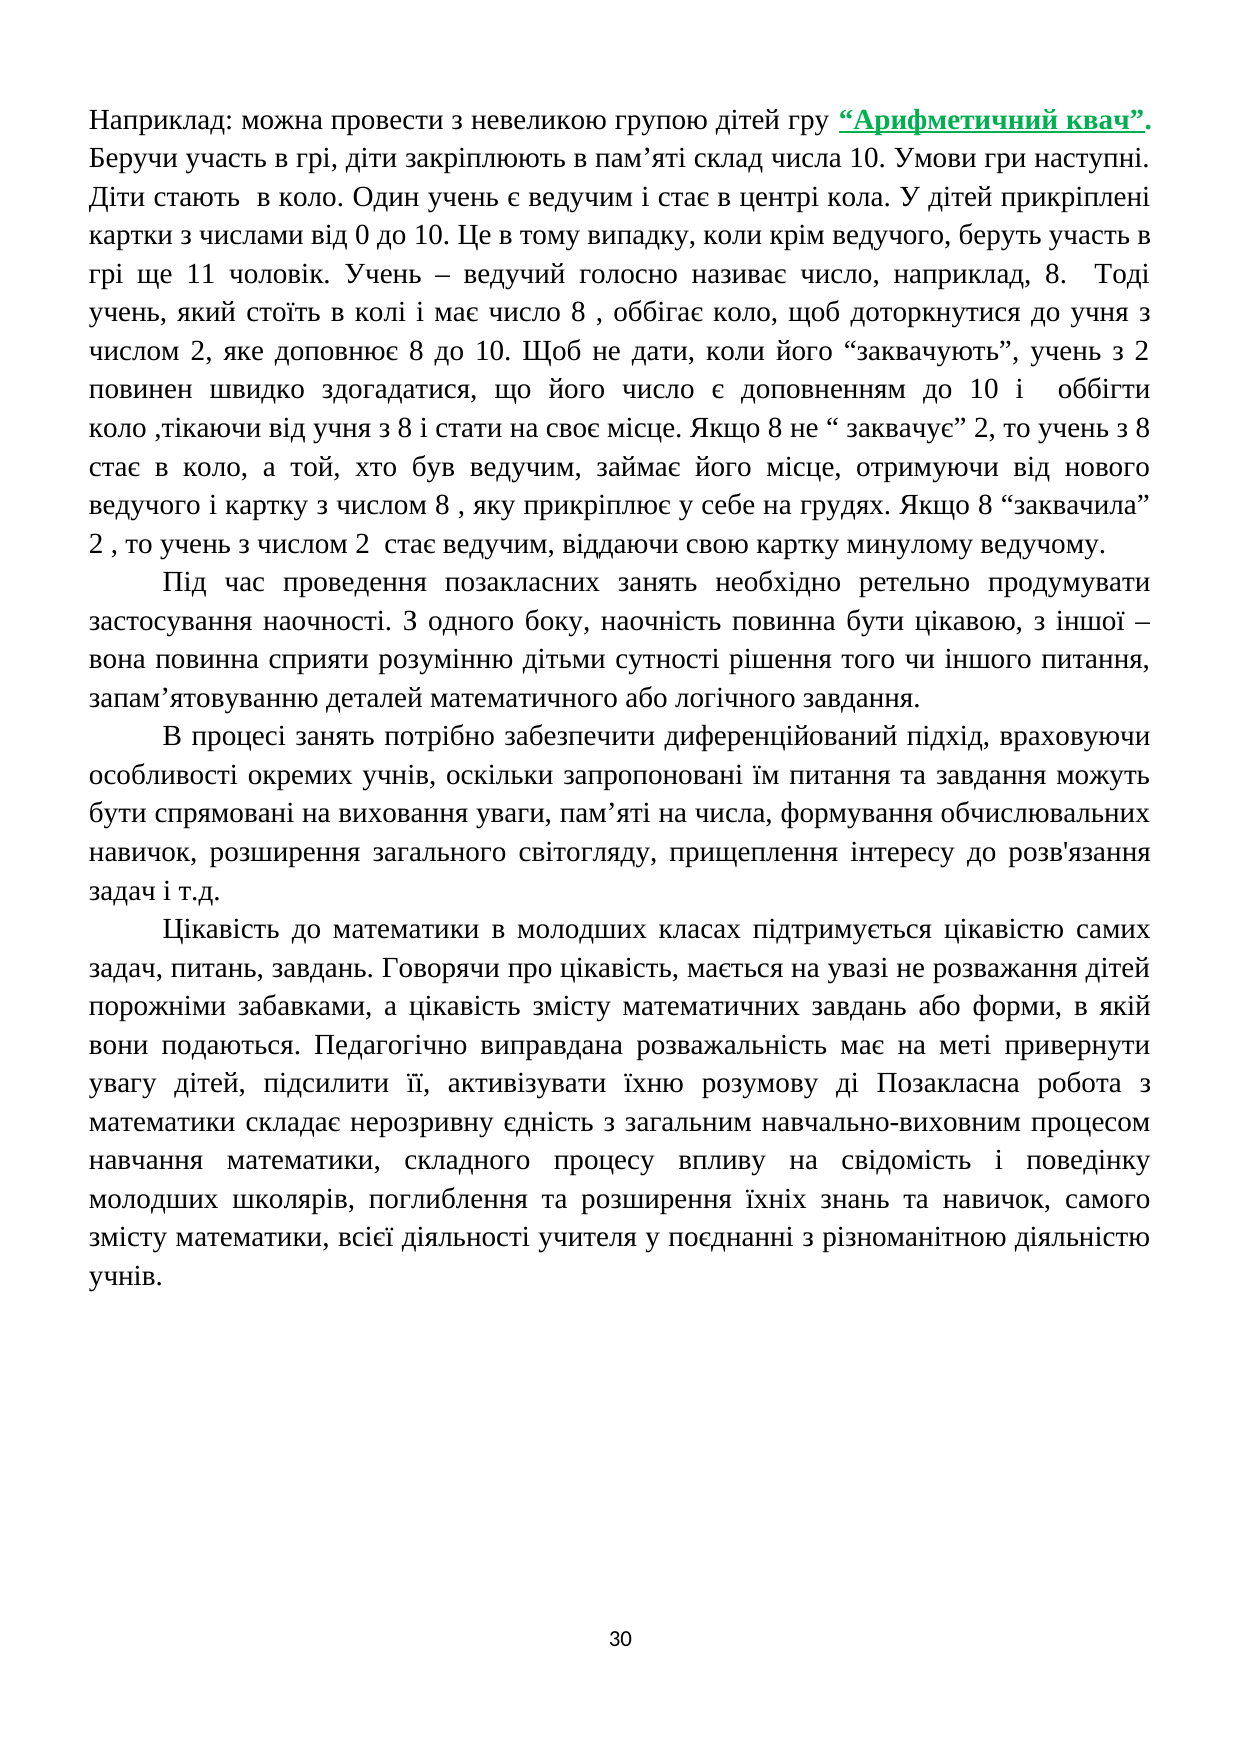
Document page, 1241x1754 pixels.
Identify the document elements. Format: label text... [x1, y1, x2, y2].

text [89, 102, 1152, 559]
text В процесі занять потрібно забезпечити диференційований підхід, враховуючи особливості окремих учнів, оскільки запропоновані їм питання та завдання можуть бути спрямовані на виховання уваги, пам’яті на числа, формування обчислювальних навичок, розширення загального світогляду, прищеплення інтересу до розв'язання задач і т.д. [89, 718, 1152, 906]
text Під час проведення позакласних занять необхідно ретельно продумувати застосування наочності. З одного боку, наочність повинна бути цікавою, з іншої – вона повинна сприяти розумінню дітьми сутності рішення того чи іншого питання, запам’ятовуванню деталей математичного або логічного завдання. [89, 564, 1152, 713]
text Цікавість до математики в молодших класах підтримується цікавістю самих задач, питань, завдань. Говорячи про цікавість, мається на увазі не розважання дітей порожніми забавками, а цікавість змісту математичних завдань або форми, в якій вони подаються. Педагогічно виправдана розважальність має на меті привернути увагу дітей, підсилити її, активізувати їхню розумову ді Позакласна робота з математики складає нерозривну єдність з загальним навчально-виховним процесом навчання математики, складного процесу впливу на свідомість і поведінку молодших школярів, поглиблення та розширення їхніх знань та навичок, самого змісту математики, всієї діяльності учителя у поєднанні з різноманітною діяльністю учнів. [89, 911, 1152, 1292]
